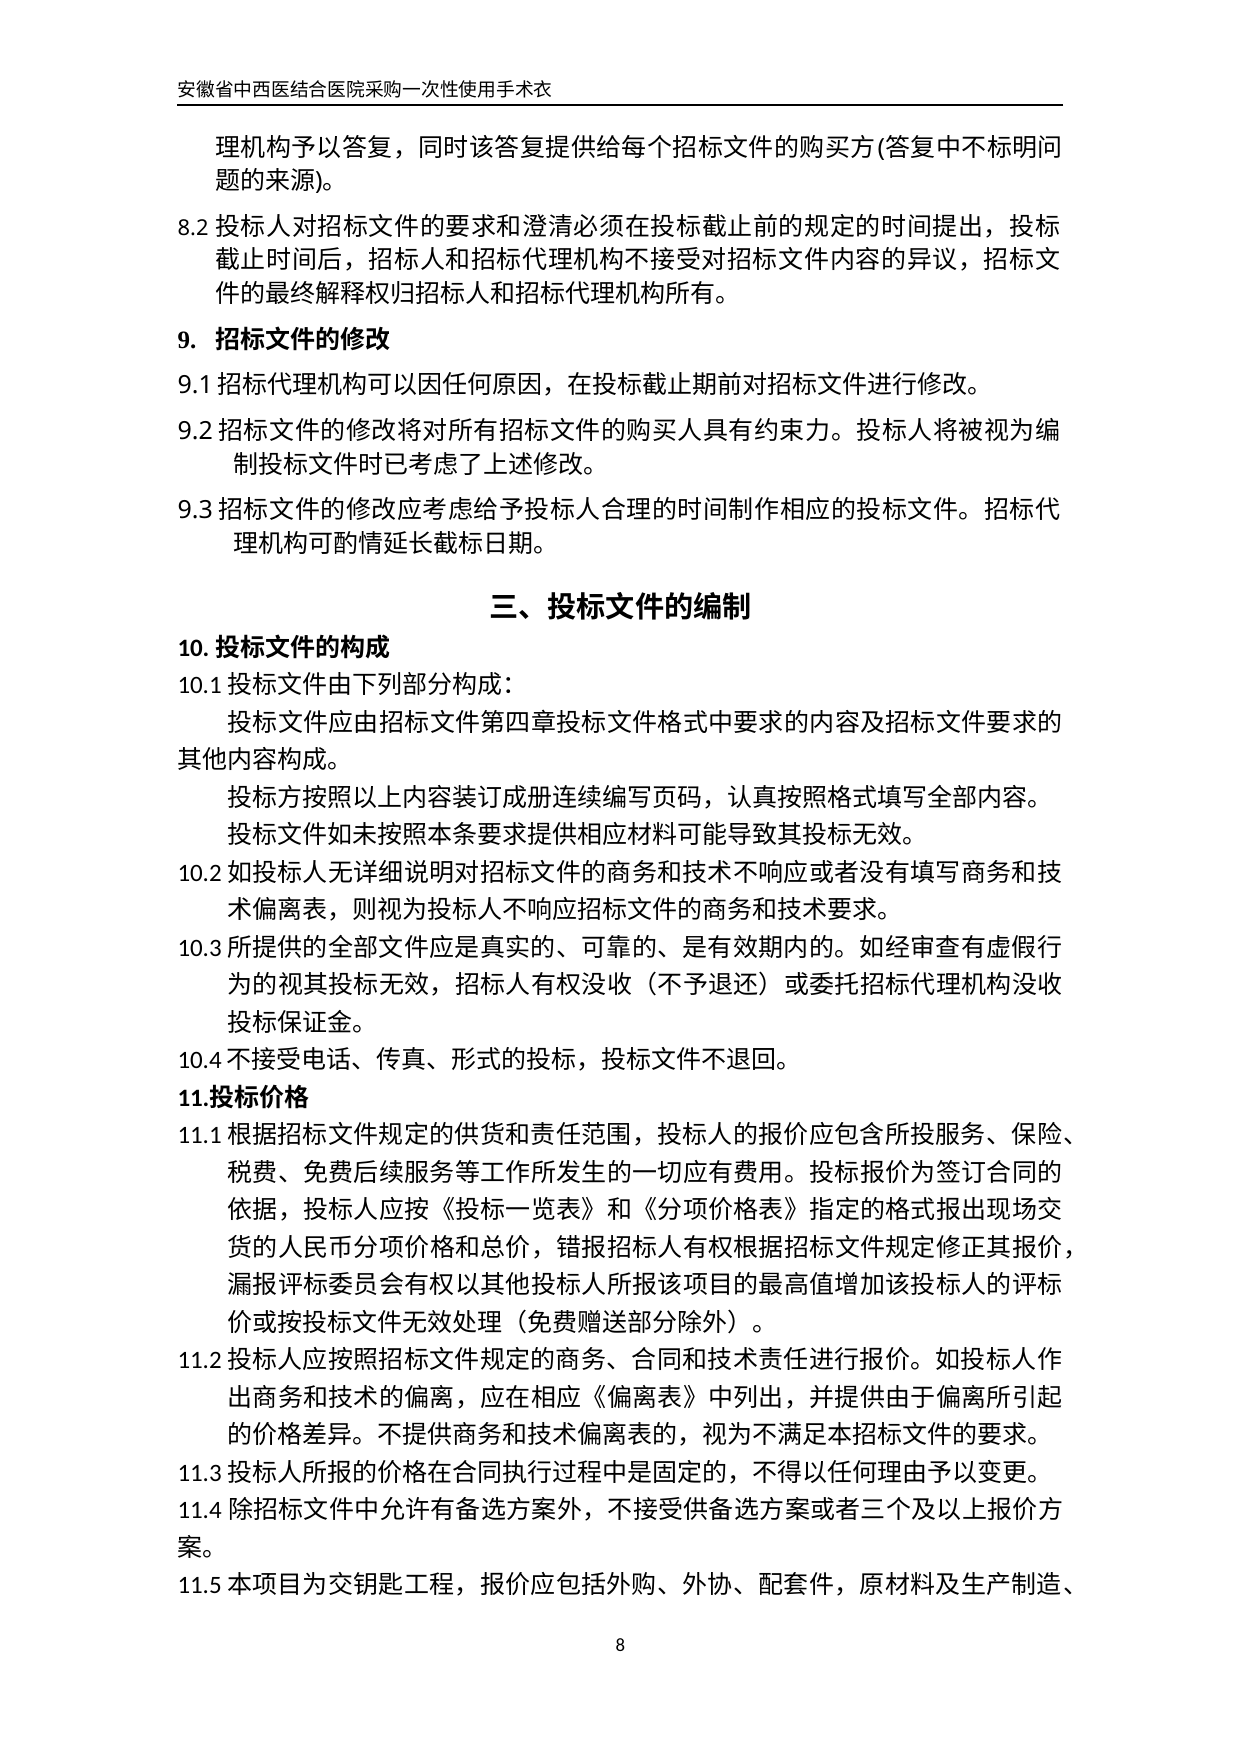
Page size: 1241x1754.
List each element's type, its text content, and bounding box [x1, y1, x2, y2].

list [177, 130, 1063, 196]
text 投标方按照以上内容装订成册连续编写页码，认真按照格式填写全部内容。 [177, 776, 1063, 814]
text 11.4 除招标文件中允许有备选方案外，不接受供备选方案或者三个及以上报价方案。 [177, 1489, 1063, 1564]
text 11.2投标人应按照招标文件规定的商务、合同和技术责任进行报价。如投标人作出商务和技术的偏离，应在相应《偏离表》中列出，并提供由于偏离所引起的价格差异。不提供商务和技术偏离表的，视为不满足本招标文件的要求。 [177, 1339, 1063, 1451]
text 投标文件如未按照本条要求提供相应材料可能导致其投标无效。 [177, 814, 1063, 851]
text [177, 1564, 1063, 1601]
text 11.1根据招标文件规定的供货和责任范围，投标人的报价应包含所投服务、保险、税费、免费后续服务等工作所发生的一切应有费用。投标报价为签订合同的依据，投标人应按《投标一览表》和《分项价格表》指定的格式报出现场交货的人民币分项价格和总价，错报招标人有权根据招标文件规定修正其报价，漏报评标委员会有权以其他投标人所报该项目的最高值增加该投标人的评标价或按投标文件无效处理（免费赠送部分除外）。 [177, 1114, 1063, 1339]
list 投标人对招标文件的要求和澄清必须在投标截止前的规定的时间提出，投标截止时间后，招标人和招标代理机构不接受对招标文件内容的异议，招标文件的最终解释权归招标人和招标代理机构所有。 [177, 209, 1063, 309]
text 9.3招标文件的修改应考虑给予投标人合理的时间制作相应的投标文件。招标代理机构可酌情延长截标日期。 [177, 492, 1063, 559]
text 10. 投标文件的构成 [177, 626, 1063, 664]
text 10.2如投标人无详细说明对招标文件的商务和技术不响应或者没有填写商务和技术偏离表，则视为投标人不响应招标文件的商务和技术要求。 [177, 851, 1063, 926]
list 招标文件的修改 [177, 321, 1063, 355]
text 投标文件应由招标文件第四章投标文件格式中要求的内容及招标文件要求的其他内容构成。 [177, 701, 1063, 776]
text 9.2招标文件的修改将对所有招标文件的购买人具有约束力。投标人将被视为编制投标文件时已考虑了上述修改。 [177, 413, 1063, 480]
text 11.3 投标人所报的价格在合同执行过程中是固定的，不得以任何理由予以变更。 [177, 1451, 1063, 1489]
text 9.1招标代理机构可以因任何原因，在投标截止期前对招标文件进行修改。 [177, 367, 1063, 401]
text 10.4不接受电话、传真、形式的投标，投标文件不退回。 [177, 1039, 1063, 1076]
text 10.3所提供的全部文件应是真实的、可靠的、是有效期内的。如经审查有虚假行为的视其投标无效，招标人有权没收（不予退还）或委托招标代理机构没收投标保证金。 [177, 926, 1063, 1039]
text 11.投标价格 [177, 1076, 1063, 1114]
text 10.1 投标文件由下列部分构成： [177, 664, 1063, 701]
subtitle 三、投标文件的编制 [177, 584, 1063, 626]
